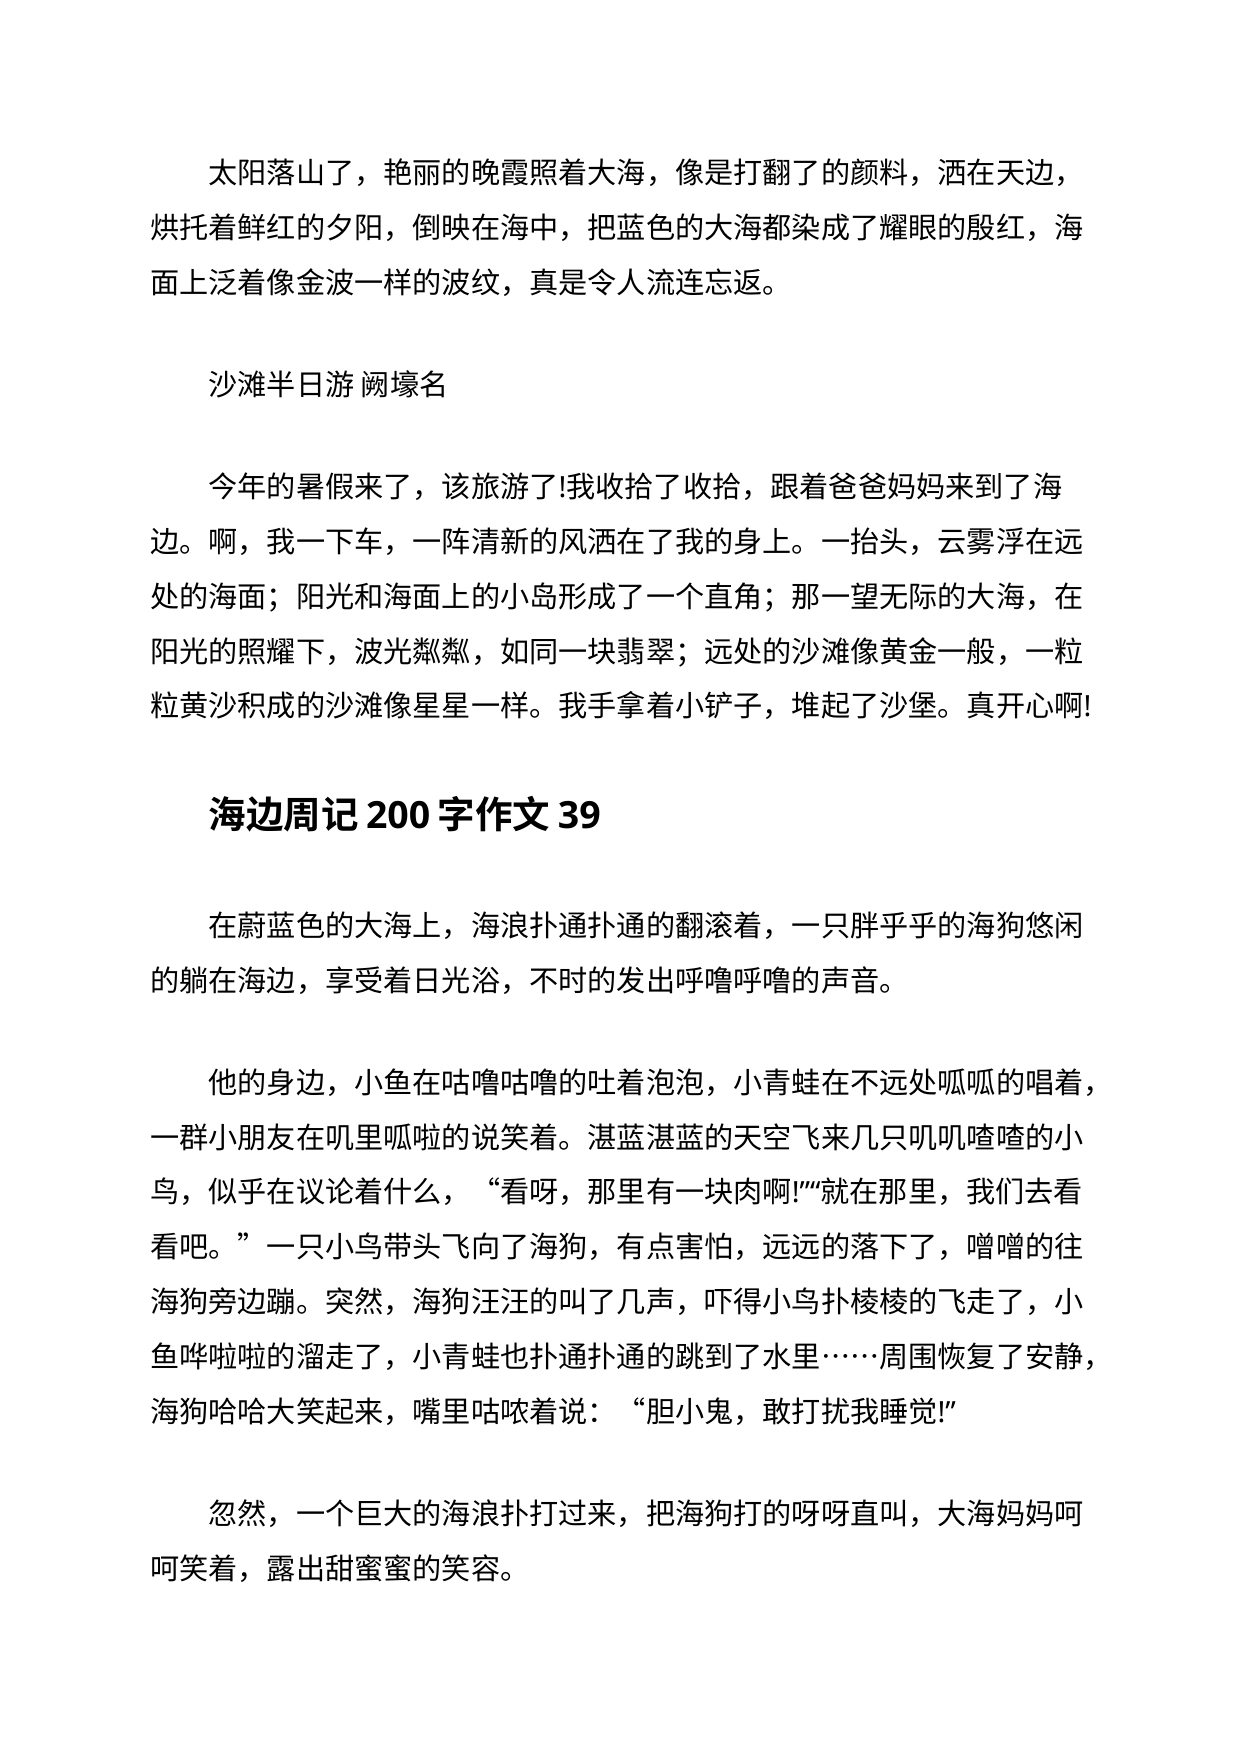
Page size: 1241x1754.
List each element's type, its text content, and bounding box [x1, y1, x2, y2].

text 海边周记200字作文39 [150, 785, 1090, 839]
text 他的身边，小鱼在咕噜咕噜的吐着泡泡，小青蛙在不远处呱呱的唱着，一群小朋友在叽里呱啦的说笑着。湛蓝湛蓝的天空飞来几只叽叽喳喳的小鸟，似乎在议论着什么，“看呀，那里有一块肉啊!”“就在那里，我们去看看吧。”一只小鸟带头飞向了海狗，有点害怕，远远的落下了，噌噌的往海狗旁边蹦。突然，海狗汪汪的叫了几声，吓得小鸟扑棱棱的飞走了，小鱼哗啦啦的溜走了，小青蛙也扑通扑通的跳到了水里……周围恢复了安静，海狗哈哈大笑起来，嘴里咕哝着说：“胆小鬼，敢打扰我睡觉!” [150, 1059, 1090, 1431]
text 忽然，一个巨大的海浪扑打过来，把海狗打的呀呀直叫，大海妈妈呵呵笑着，露出甜蜜蜜的笑容。 [150, 1491, 1090, 1588]
text 太阳落山了，艳丽的晚霞照着大海，像是打翻了的颜料，洒在天边，烘托着鲜红的夕阳，倒映在海中，把蓝色的大海都染成了耀眼的殷红，海面上泛着像金波一样的波纹，真是令人流连忘返。 [150, 150, 1090, 302]
text 今年的暑假来了，该旅游了!我收拾了收拾，跟着爸爸妈妈来到了海边。啊，我一下车，一阵清新的风洒在了我的身上。一抬头，云雾浮在远处的海面；阳光和海面上的小岛形成了一个直角；那一望无际的大海，在阳光的照耀下，波光粼粼，如同一块翡翠；远处的沙滩像黄金一般，一粒粒黄沙积成的沙滩像星星一样。我手拿着小铲子，堆起了沙堡。真开心啊! [150, 463, 1090, 725]
text 在蔚蓝色的大海上，海浪扑通扑通的翻滚着，一只胖乎乎的海狗悠闲的躺在海边，享受着日光浴，不时的发出呼噜呼噜的声音。 [150, 903, 1090, 1000]
text 沙滩半日游 阙壕名 [150, 362, 1090, 404]
